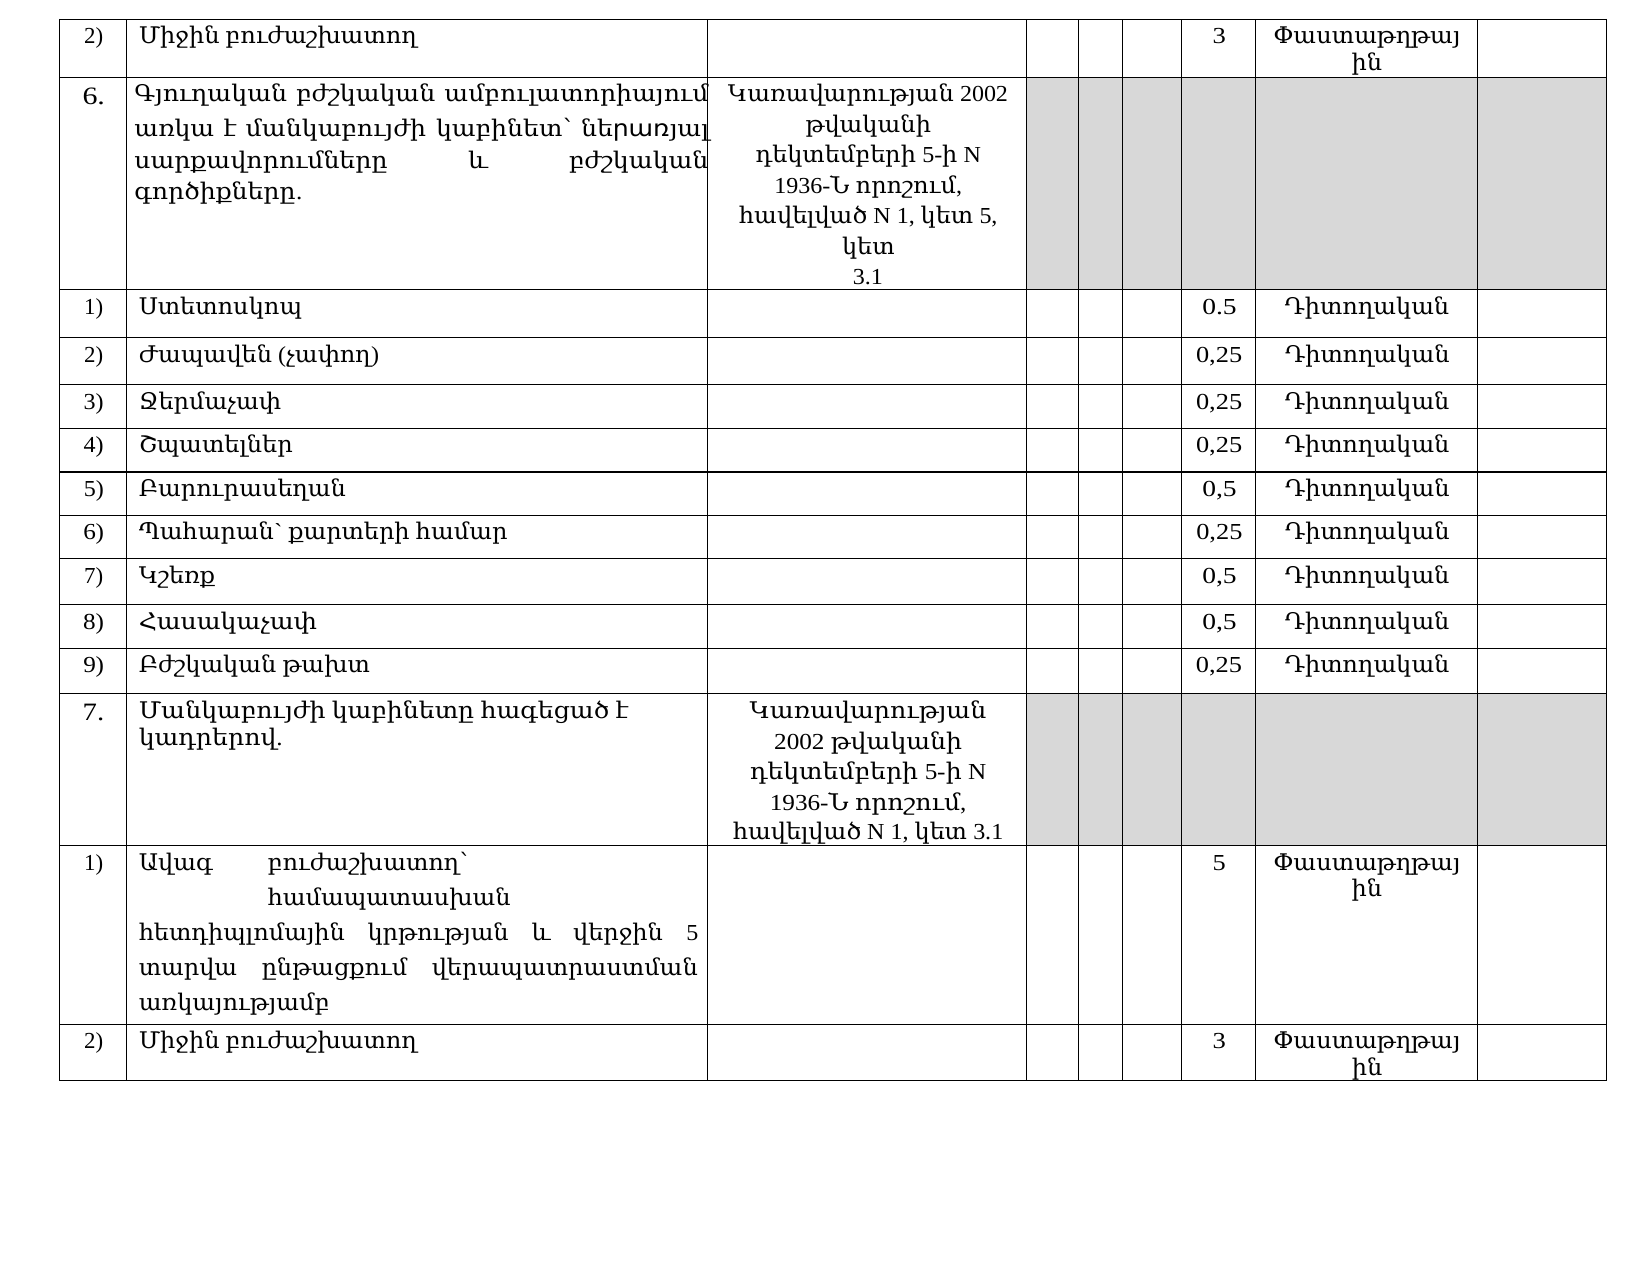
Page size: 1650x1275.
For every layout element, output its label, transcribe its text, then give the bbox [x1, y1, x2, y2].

table_cell 7. [60, 694, 126, 845]
table_cell [1027, 290, 1078, 337]
table_cell [1027, 78, 1078, 289]
table_cell Ստետոսկոպ [127, 290, 707, 337]
table_cell Բարուրասեղան [127, 473, 707, 514]
table_cell Դիտողական [1256, 516, 1477, 558]
table_cell [1079, 605, 1122, 648]
table_cell 0,5 [1182, 559, 1255, 604]
table_cell [708, 385, 1026, 428]
table_cell [1079, 473, 1122, 514]
table_cell [708, 846, 1026, 1024]
table_cell Դիտողական [1256, 605, 1477, 648]
table_cell Ժապավեն (չափող) [127, 338, 707, 384]
table_cell [708, 473, 1026, 514]
table_cell 1) [60, 290, 126, 337]
table_cell [708, 338, 1026, 384]
table_cell [1478, 1025, 1606, 1080]
table_cell [1123, 290, 1181, 337]
table_cell 0,25 [1182, 649, 1255, 693]
table_cell [1123, 473, 1181, 514]
table_cell [708, 559, 1026, 604]
table_cell Փաստաթղթային [1256, 1025, 1477, 1080]
table_header [1027, 20, 1078, 77]
table_cell Կառավարության 2002 թվականի դեկտեմբերի 5-ի N 1936-Ն որոշում, հավելված N 1, կետ 5, կետ 3.1 [708, 78, 1026, 289]
table_cell 9) [60, 649, 126, 693]
table_header 3 [1182, 20, 1255, 77]
table_cell Փաստաթղթային [1256, 846, 1477, 1024]
table_cell [1478, 78, 1606, 289]
table_cell [1079, 846, 1122, 1024]
table_cell [1478, 559, 1606, 604]
table_cell Կառավարության 2002 թվականի դեկտեմբերի 5-ի N 1936-Ն որոշում, հավելված N 1, կետ 3.1 [708, 694, 1026, 845]
table_cell [1079, 649, 1122, 693]
table_cell Դիտողական [1256, 473, 1477, 514]
table_cell [1123, 559, 1181, 604]
table_cell 0,25 [1182, 338, 1255, 384]
table_cell [1027, 1025, 1078, 1080]
table_cell [1027, 605, 1078, 648]
table_cell 1) [60, 846, 126, 1024]
table_cell [708, 605, 1026, 648]
table_cell [1256, 78, 1477, 289]
table_cell [1079, 78, 1122, 289]
table_cell [1027, 846, 1078, 1024]
table_cell [1478, 473, 1606, 514]
table_cell [1478, 846, 1606, 1024]
table_cell Դիտողական [1256, 429, 1477, 471]
table_cell [1079, 290, 1122, 337]
table_cell [1123, 694, 1181, 845]
table_cell Կշեռք [127, 559, 707, 604]
table_cell 0,25 [1182, 385, 1255, 428]
table_cell [1027, 649, 1078, 693]
table_cell [1079, 338, 1122, 384]
table_cell [708, 516, 1026, 558]
table_cell 0,5 [1182, 473, 1255, 514]
table_cell 4) [60, 429, 126, 471]
table_cell [1079, 694, 1122, 845]
table_cell Հասակաչափ [127, 605, 707, 648]
table_cell Միջին բուժաշխատող [127, 1025, 707, 1080]
table_cell [1478, 429, 1606, 471]
table_cell [1027, 385, 1078, 428]
table_cell [1123, 516, 1181, 558]
table_header [708, 20, 1026, 77]
table_cell Դիտողական [1256, 290, 1477, 337]
table_cell [1123, 429, 1181, 471]
table_header 2) [60, 20, 126, 77]
table_cell [1079, 429, 1122, 471]
table_cell 3) [60, 385, 126, 428]
table_cell [1027, 559, 1078, 604]
table_cell [1079, 559, 1122, 604]
table_cell Դիտողական [1256, 338, 1477, 384]
table_cell [1123, 649, 1181, 693]
table_cell 2) [60, 338, 126, 384]
table_cell 2) [60, 1025, 126, 1080]
table_cell 0.5 [1182, 290, 1255, 337]
table_cell 5) [60, 473, 126, 514]
table_cell 6. [60, 78, 126, 289]
table_cell [1079, 385, 1122, 428]
table_cell [1123, 846, 1181, 1024]
table_cell [1478, 649, 1606, 693]
table_cell [708, 290, 1026, 337]
table_cell [1182, 78, 1255, 289]
table_cell [1079, 1025, 1122, 1080]
table_cell [1123, 605, 1181, 648]
table_cell [708, 429, 1026, 471]
table_cell [1027, 473, 1078, 514]
table_cell [1027, 516, 1078, 558]
table_cell Դիտողական [1256, 385, 1477, 428]
table_cell [1478, 385, 1606, 428]
table_cell 3 [1182, 1025, 1255, 1080]
table_cell [1027, 429, 1078, 471]
table_cell [1027, 338, 1078, 384]
table_cell [1079, 516, 1122, 558]
table_cell Գյուղական բժշկական ամբուլատորիայում առկա է մանկաբույժի կաբինետ՝ ներառյալ սարքավորումները և բժշկական գործիքները. [127, 78, 707, 289]
table_cell 5 [1182, 846, 1255, 1024]
table_header Միջին բուժաշխատող [127, 20, 707, 77]
table_cell [708, 1025, 1026, 1080]
table_cell [1478, 290, 1606, 337]
table_cell 0,25 [1182, 516, 1255, 558]
table_cell Ջերմաչափ [127, 385, 707, 428]
table_cell [1182, 694, 1255, 845]
table_cell Դիտողական [1256, 559, 1477, 604]
table_cell [1256, 694, 1477, 845]
table_cell [1123, 338, 1181, 384]
table_cell Պահարան` քարտերի համար [127, 516, 707, 558]
table_header [1079, 20, 1122, 77]
table_cell Մանկաբույժի կաբինետը հագեցած է կադրերով. [127, 694, 707, 845]
table_cell [1123, 78, 1181, 289]
table_cell 8) [60, 605, 126, 648]
table_cell [1478, 338, 1606, 384]
table_cell 0,5 [1182, 605, 1255, 648]
table_cell 7) [60, 559, 126, 604]
table_cell [1123, 1025, 1181, 1080]
table_cell [1027, 694, 1078, 845]
table_cell 6) [60, 516, 126, 558]
table_cell [1478, 605, 1606, 648]
table_cell Դիտողական [1256, 649, 1477, 693]
table_cell [1478, 516, 1606, 558]
table_cell Շպատելներ [127, 429, 707, 471]
table_cell 0,25 [1182, 429, 1255, 471]
table_cell [708, 649, 1026, 693]
table_cell Ավագ բուժաշխատող՝ համապատասխան հետդիպլոմային կրթության և վերջին 5 տարվա ընթացքում վերապատրաստման առկայությամբ [127, 846, 707, 1024]
table_cell [1123, 385, 1181, 428]
table_header [1478, 20, 1606, 77]
table_header Փաստաթղթային [1256, 20, 1477, 77]
table_cell [1478, 694, 1606, 845]
table_header [1123, 20, 1181, 77]
table_cell Բժշկական թախտ [127, 649, 707, 693]
